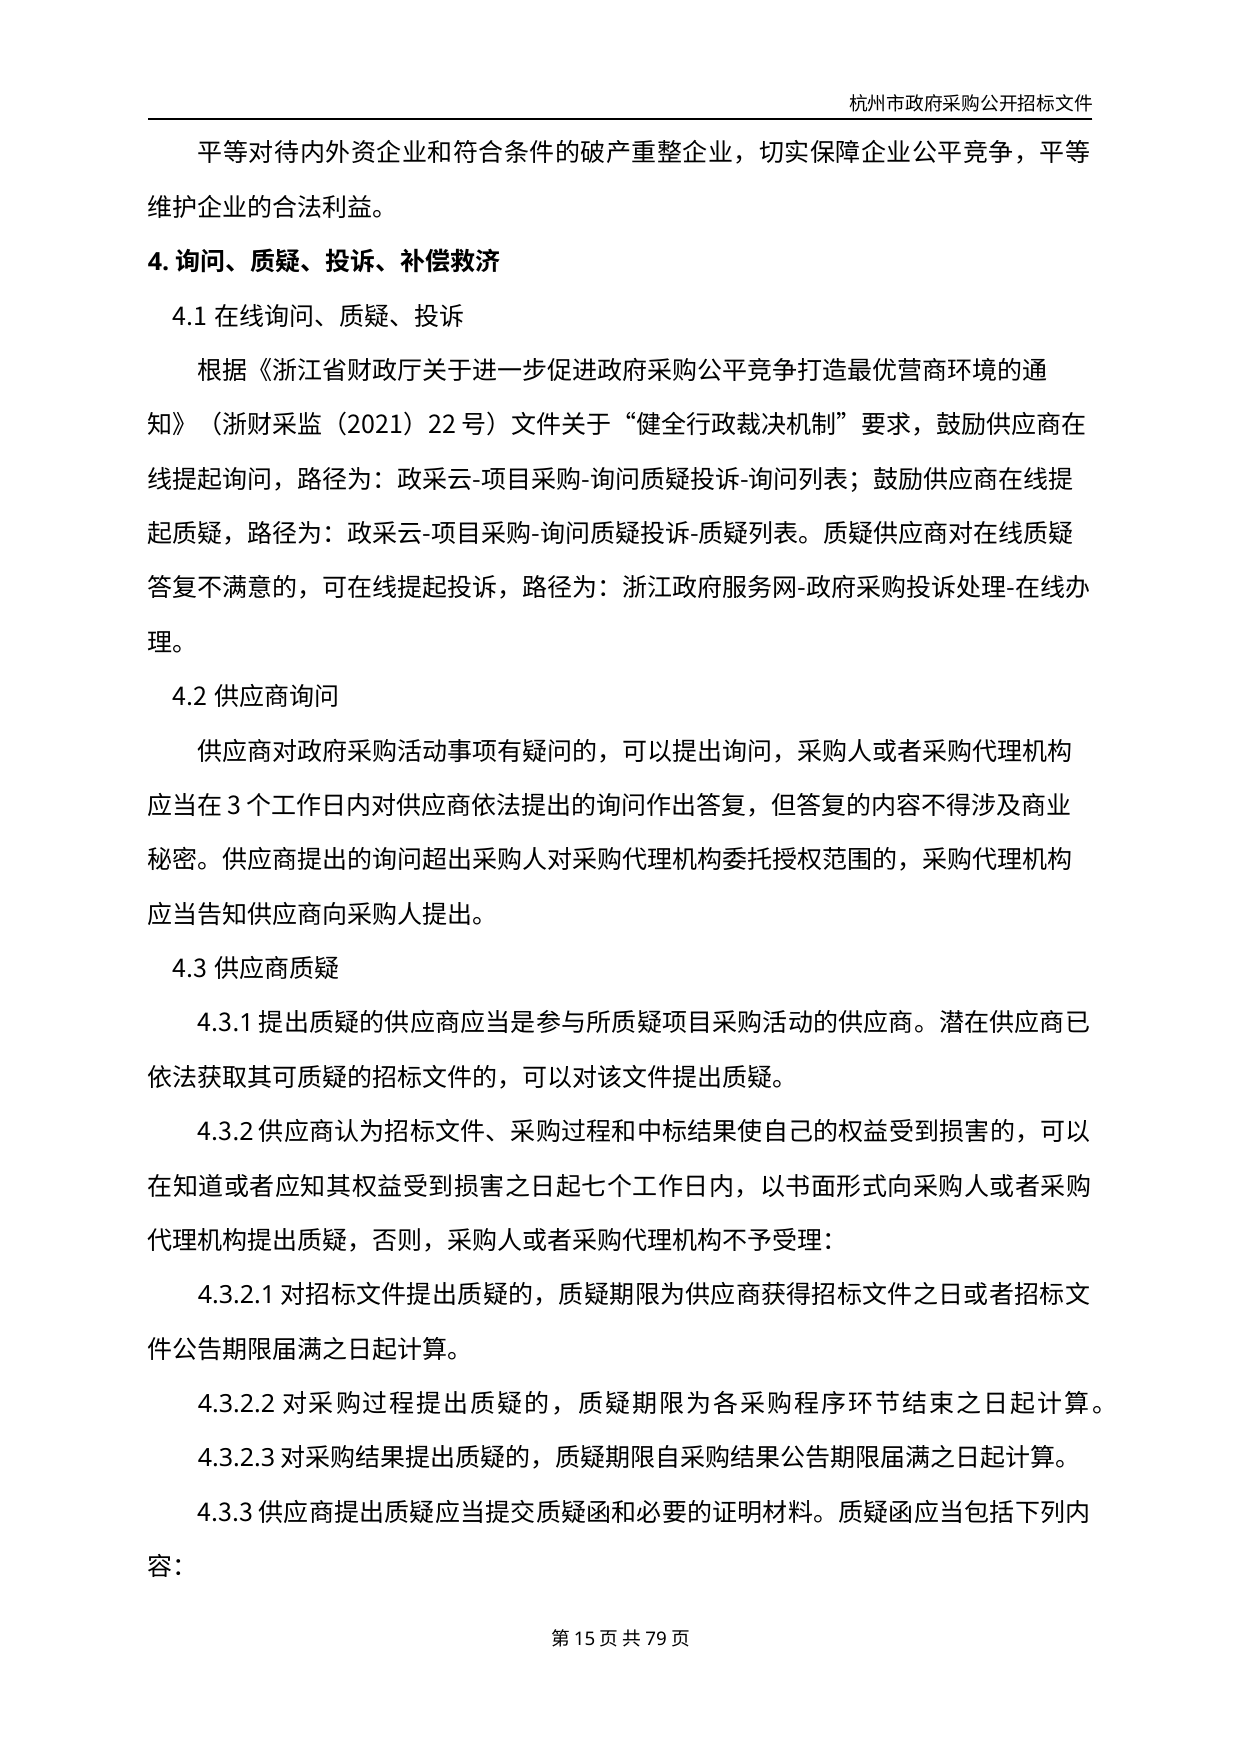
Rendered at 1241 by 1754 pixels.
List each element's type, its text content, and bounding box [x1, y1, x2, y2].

text 供应商对政府采购活动事项有疑问的，可以提出询问，采购人或者采购代理机构应当在3个工作日内对供应商依法提出的询问作出答复，但答复的内容不得涉及商业秘密。供应商提出的询问超出采购人对采购代理机构委托授权范围的，采购代理机构应当告知供应商向采购人提出。 [148, 731, 1092, 930]
text 4.1 在线询问、质疑、投诉 [148, 296, 1092, 332]
text 4.3.3供应商提出质疑应当提交质疑函和必要的证明材料。质疑函应当包括下列内容： [148, 1492, 1092, 1583]
text 4.3.2供应商认为招标文件、采购过程和中标结果使自己的权益受到损害的，可以在知道或者应知其权益受到损害之日起七个工作日内，以书面形式向采购人或者采购代理机构提出质疑，否则，采购人或者采购代理机构不予受理： [148, 1112, 1092, 1257]
text 4.2 供应商询问 [148, 677, 1092, 713]
text 4.3.1提出质疑的供应商应当是参与所质疑项目采购活动的供应商。潜在供应商已依法获取其可质疑的招标文件的，可以对该文件提出质疑。 [148, 1003, 1092, 1093]
text 4.3.2.2对采购过程提出质疑的，质疑期限为各采购程序环节结束之日起计算。4.3.2.3对采购结果提出质疑的，质疑期限自采购结果公告期限届满之日起计算。 [198, 1383, 1092, 1474]
text 4.3 供应商质疑 [148, 948, 1092, 985]
text 平等对待内外资企业和符合条件的破产重整企业，切实保障企业公平竞争，平等维护企业的合法利益。 [148, 133, 1092, 223]
text 根据《浙江省财政厅关于进一步促进政府采购公平竞争打造最优营商环境的通知》（浙财采监（2021）22号）文件关于“健全行政裁决机制”要求，鼓励供应商在线提起询问，路径为：政采云-项目采购-询问质疑投诉-询问列表；鼓励供应商在线提起质疑，路径为：政采云-项目采购-询问质疑投诉-质疑列表。质疑供应商对在线质疑答复不满意的，可在线提起投诉，路径为：浙江政府服务网-政府采购投诉处理-在线办理。 [148, 350, 1092, 658]
text 4. 询问、质疑、投诉、补偿救济 [148, 242, 1092, 278]
text 4.3.2.1对招标文件提出质疑的，质疑期限为供应商获得招标文件之日或者招标文件公告期限届满之日起计算。 [148, 1275, 1092, 1365]
